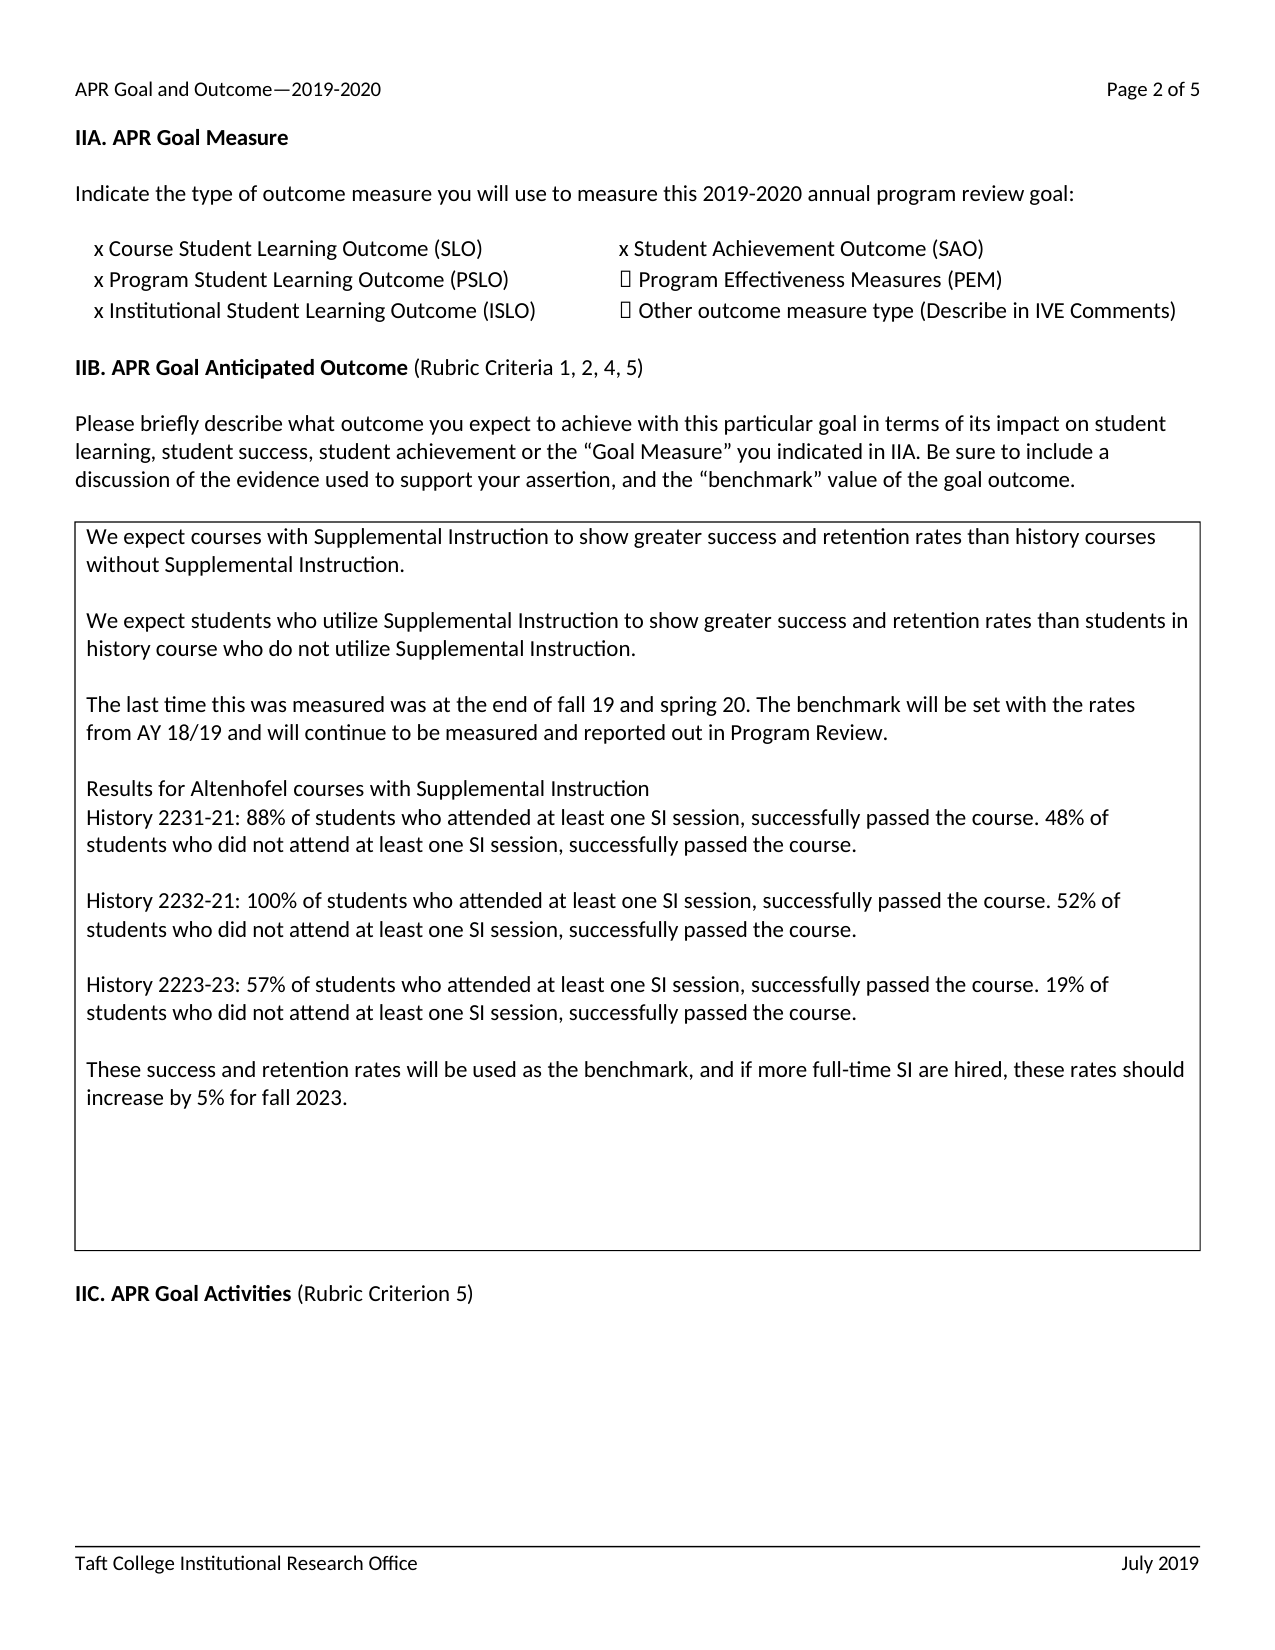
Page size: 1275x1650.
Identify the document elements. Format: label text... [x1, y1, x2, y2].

text Please briefly describe what outcome you expect to achieve with this particular goal in terms of its impact on student learning, student success, student achievement or the “Goal Measure” you indicated in IIA. Be sure to include a [75, 409, 1212, 465]
text History 2232-21: 100% of students who attended at least one SI session, successfully passed the course. 52% of students who did not attend at least one SI session, successfully passed the course. [86, 887, 1183, 943]
text Indicate the type of outcome measure you will use to measure this 2019-2020 annual program review goal: x Course Student Learning Outcome (SLO) x Student Achievement Outcome (SAO) [75, 152, 1074, 262]
text We expect students who utilize Supplemental Instruction to show greater success and retention rates than students in history course who do not utilize Supplemental Instruction. [86, 607, 1212, 663]
text History 2223-23: 57% of students who attended at least one SI session, successfully passed the course. 19% of students who did not attend at least one SI session, successfully passed the course. [86, 971, 1183, 1027]
text x Institutional Student Learning Outcome (ISLO)  Other outcome measure type (Describe in IVE Comments) [94, 294, 1212, 325]
text discussion of the evidence used to support your assertion, and the “benchmark” value of the goal outcome. [75, 465, 1212, 493]
text The last time this was measured was at the end of fall 19 and spring 20. The benchmark will be set with the rates from AY 18/19 and will continue to be measured and reported out in Program Review. [86, 690, 1183, 746]
text We expect courses with Supplemental Instruction to show greater success and retention rates than history courses without Supplemental Instruction. [86, 522, 1212, 578]
text IIC. APR Goal Activities (Rubric Criterion 5) [75, 1279, 1212, 1307]
text IIA. APR Goal Measure [75, 123, 1212, 151]
text History 2231-21: 88% of students who attended at least one SI session, successfully passed the course. 48% of students who did not attend at least one SI session, successfully passed the course. [86, 803, 1183, 859]
text IIB. APR Goal Anticipated Outcome (Rubric Criteria 1, 2, 4, 5) [75, 353, 1212, 381]
text These success and retention rates will be used as the benchmark, and if more full-time SI are hired, these rates should increase by 5% for fall 2023. [86, 1055, 1212, 1111]
text Results for Altenhofel courses with Supplemental Instruction [86, 774, 1212, 802]
text x Program Student Learning Outcome (PSLO)  Program Effectiveness Measures (PEM) [94, 263, 1212, 294]
